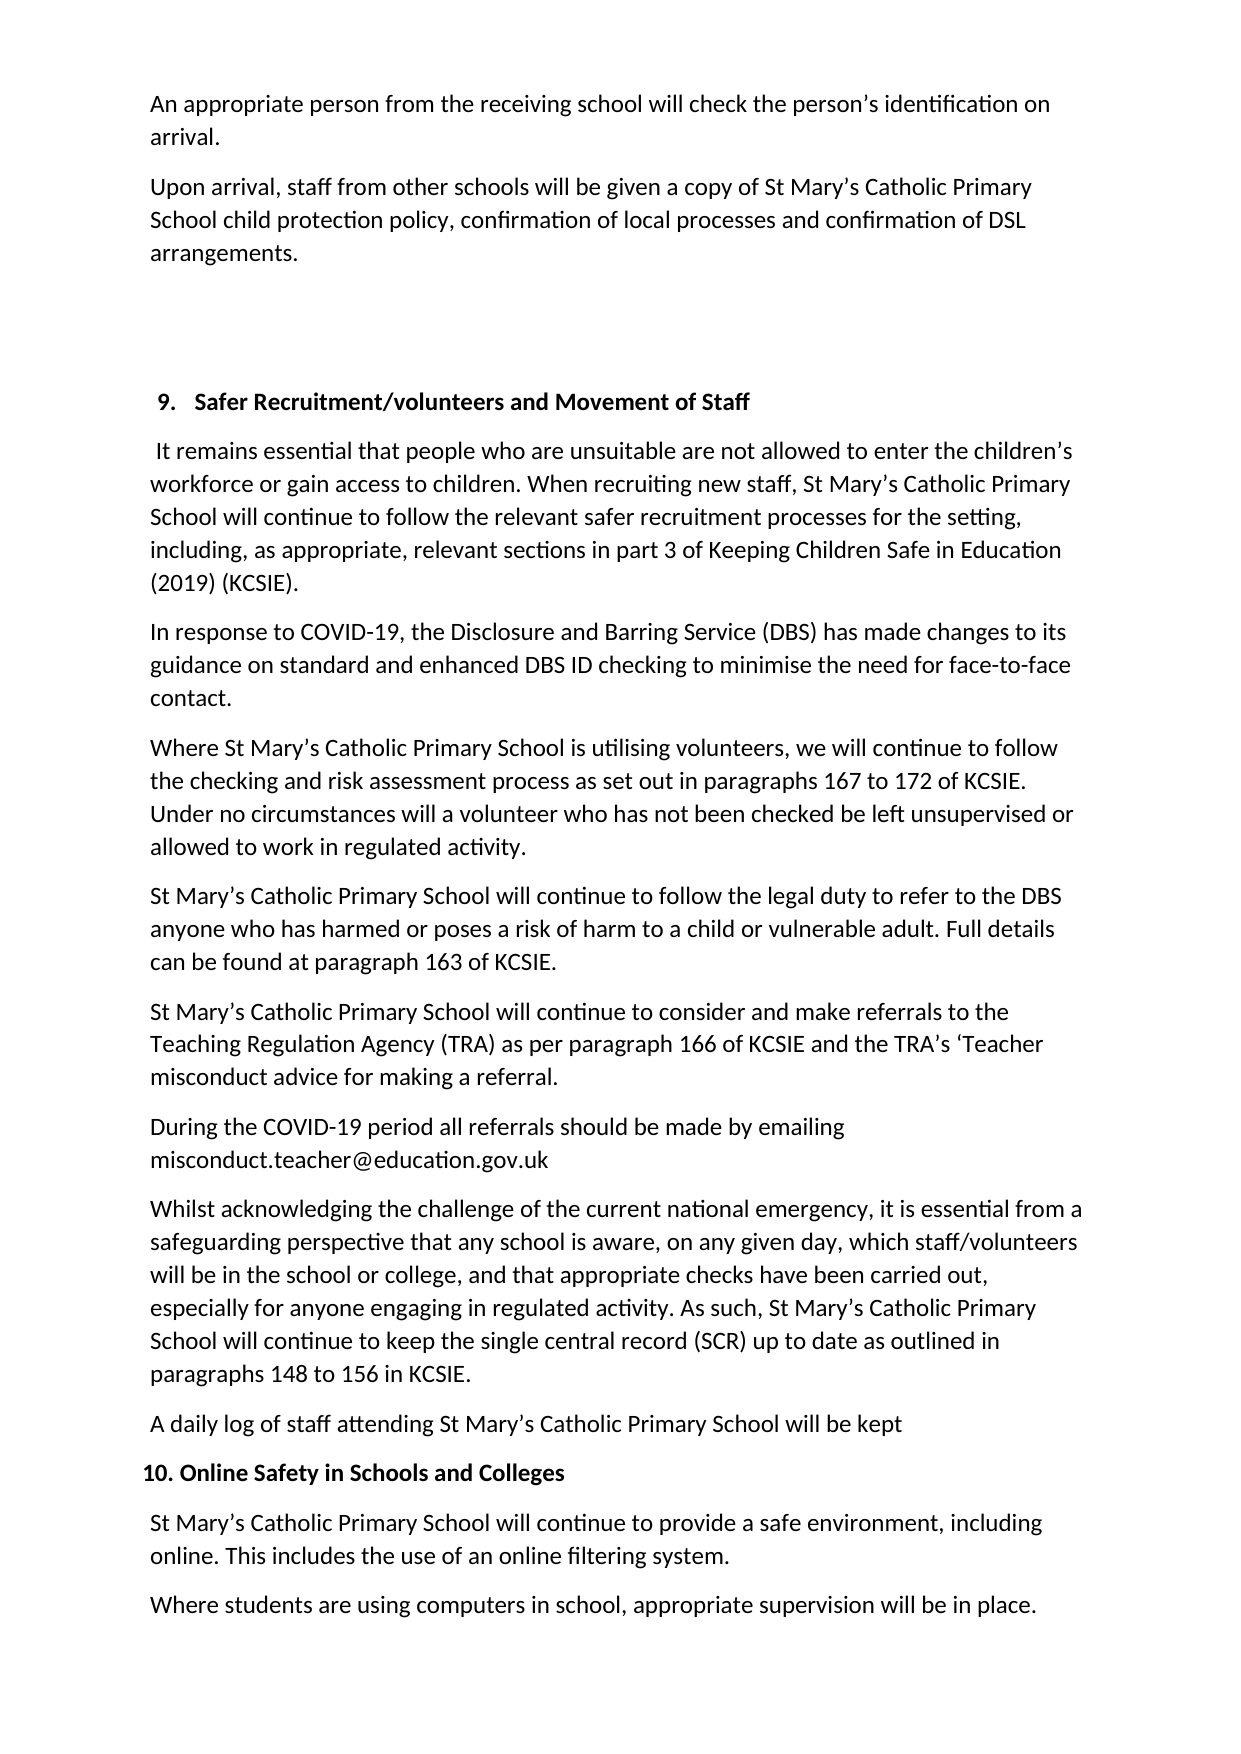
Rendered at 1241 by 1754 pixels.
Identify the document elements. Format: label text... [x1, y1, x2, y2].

text St Mary’s Catholic Primary School will continue to follow the legal duty to refer to the DBS anyone who has harmed or poses a risk of harm to a child or vulnerable adult. Full details can be found at paragraph 163 of KCSIE. [150, 880, 1090, 977]
text Whilst acknowledging the challenge of the current national emergency, it is essential from a safeguarding perspective that any school is aware, on any given day, which staff/volunteers will be in the school or college, and that appropriate checks have been carried out, especially for anyone engaging in regulated activity. As such, St Mary’s Catholic Primary School will continue to keep the single central record (SCR) up to date as outlined in paragraphs 148 to 156 in KCSIE. [150, 1194, 1090, 1389]
list Safer Recruitment/volunteers and Movement of Staff [157, 386, 1090, 416]
text St Mary’s Catholic Primary School will continue to consider and make referrals to the Teaching Regulation Agency (TRA) as per paragraph 166 of KCSIE and the TRA’s ‘Teacher misconduct advice for making a referral. [150, 996, 1090, 1092]
text During the COVID-19 period all referrals should be made by emailing misconduct.teacher@education.gov.uk [150, 1111, 1090, 1174]
text St Mary’s Catholic Primary School will continue to provide a safe environment, including online. This includes the use of an online filtering system. [150, 1507, 1090, 1570]
text A daily log of staff attending St Mary’s Catholic Primary School will be kept [150, 1408, 1090, 1438]
list Online Safety in Schools and Colleges [142, 1457, 1090, 1488]
text Where St Mary’s Catholic Primary School is utilising volunteers, we will continue to follow the checking and risk assessment process as set out in paragraphs 167 to 172 of KCSIE. Under no circumstances will a volunteer who has not been checked be left unsupervised or allowed to work in regulated activity. [150, 732, 1090, 861]
text Where students are using computers in school, appropriate supervision will be in place. [150, 1589, 1090, 1620]
text In response to COVID-19, the Disclosure and Barring Service (DBS) has made changes to its guidance on standard and enhanced DBS ID checking to minimise the need for face-to-face contact. [150, 617, 1090, 713]
text An appropriate person from the receiving school will check the person’s identification on arrival. [150, 89, 1090, 152]
text Upon arrival, staff from other schools will be given a copy of St Mary’s Catholic Primary School child protection policy, confirmation of local processes and confirmation of DSL arrangements. [150, 171, 1090, 267]
text It remains essential that people who are unsuitable are not allowed to enter the children’s workforce or gain access to children. When recruiting new staff, St Mary’s Catholic Primary School will continue to follow the relevant safer recruitment processes for the setting, including, as appropriate, relevant sections in part 3 of Keeping Children Safe in Education (2019) (KCSIE). [150, 435, 1090, 597]
